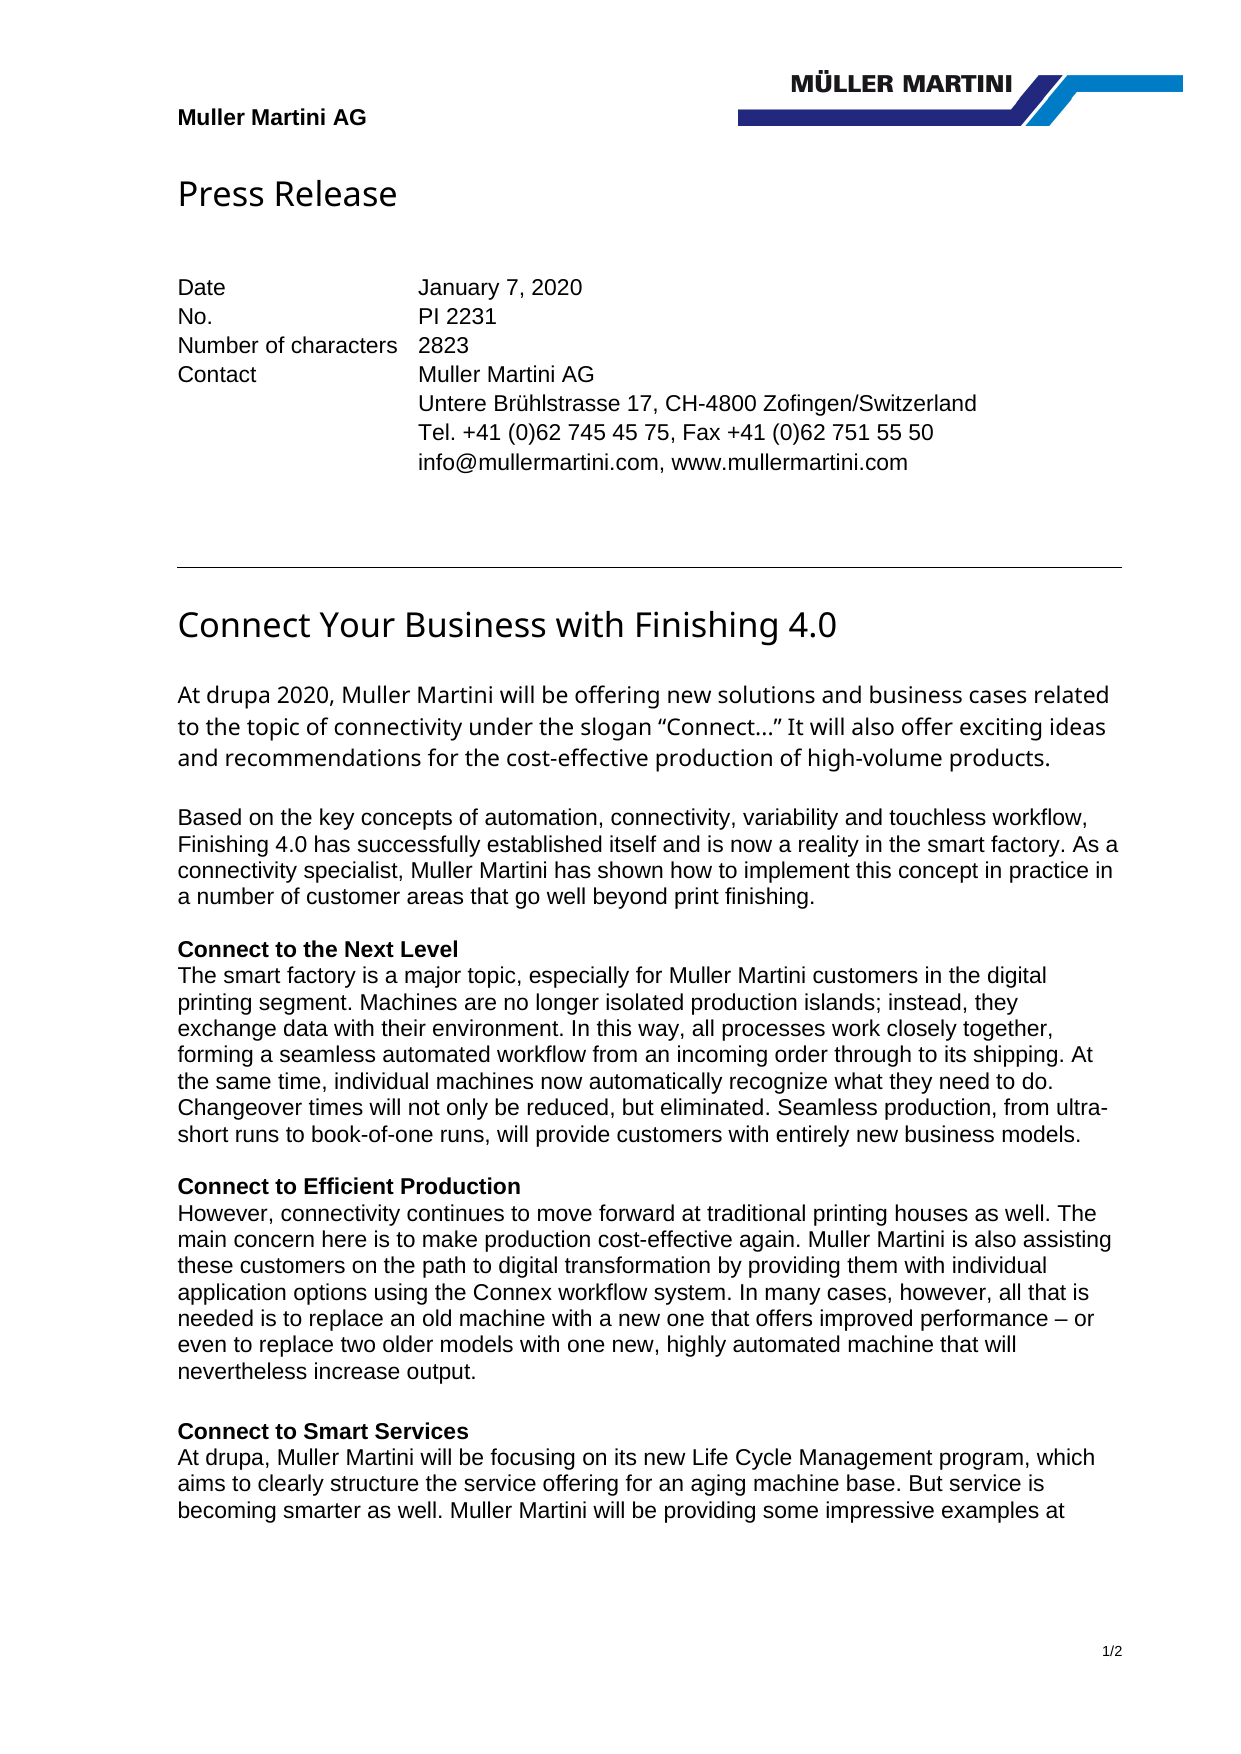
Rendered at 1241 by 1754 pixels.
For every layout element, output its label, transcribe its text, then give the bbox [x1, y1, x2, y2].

text Date January 7, 2020 [177, 272, 1122, 301]
text Number of characters 2823 [177, 330, 1122, 359]
text Untere Brühlstrasse 17, CH-4800 Zofingen/Switzerland [177, 388, 1122, 417]
text Connect to Efficient Production [177, 1173, 1122, 1199]
text The smart factory is a major topic, especially for Muller Martini customers in the digital printing segment. Machines are no longer isolated production islands; instead, they exchange data with their environment. In this way, all processes work closely together, forming a seamless automated workflow from an incoming order through to its shipping. At the same time, individual machines now automatically recognize what they need to do. Changeover times will not only be reduced, but eliminated. Seamless production, from ultra-short runs to book-of-one runs, will provide customers with entirely new business models. [177, 962, 1122, 1147]
text Connect to the Next Level [177, 936, 1122, 962]
text No. PI 2231 [177, 301, 1122, 330]
picture [738, 70, 1183, 126]
text At drupa 2020, Muller Martini will be offering new solutions and business cases related to the topic of connectivity under the slogan “Connect...” It will also offer exciting ideas and recommendations for the cost-effective production of high-volume products. [177, 679, 1122, 773]
text Based on the key concepts of automation, connectivity, variability and touchless workflow, Finishing 4.0 has successfully established itself and is now a reality in the smart factory. As a connectivity specialist, Muller Martini has shown how to implement this concept in practice in a number of customer areas that go well beyond print finishing. [177, 804, 1122, 910]
text Connect to Smart Services [177, 1418, 1122, 1444]
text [177, 1444, 1122, 1523]
text Connect Your Business with Finishing 4.0 [177, 601, 1122, 648]
text Contact Muller Martini AG [177, 359, 1122, 388]
text info@mullermartini.com, www.mullermartini.com [177, 447, 1122, 476]
text Tel. +41 (0)62 745 45 75, Fax +41 (0)62 751 55 50 [177, 417, 1122, 447]
text Press Release [177, 179, 1122, 213]
text However, connectivity continues to move forward at traditional printing houses as well. The main concern here is to make production cost-effective again. Muller Martini is also assisting these customers on the path to digital transformation by providing them with individual application options using the Connex workflow system. In many cases, however, all that is needed is to replace an old machine with a new one that offers improved performance – or even to replace two older models with one new, highly automated machine that will nevertheless increase output. [177, 1199, 1122, 1384]
